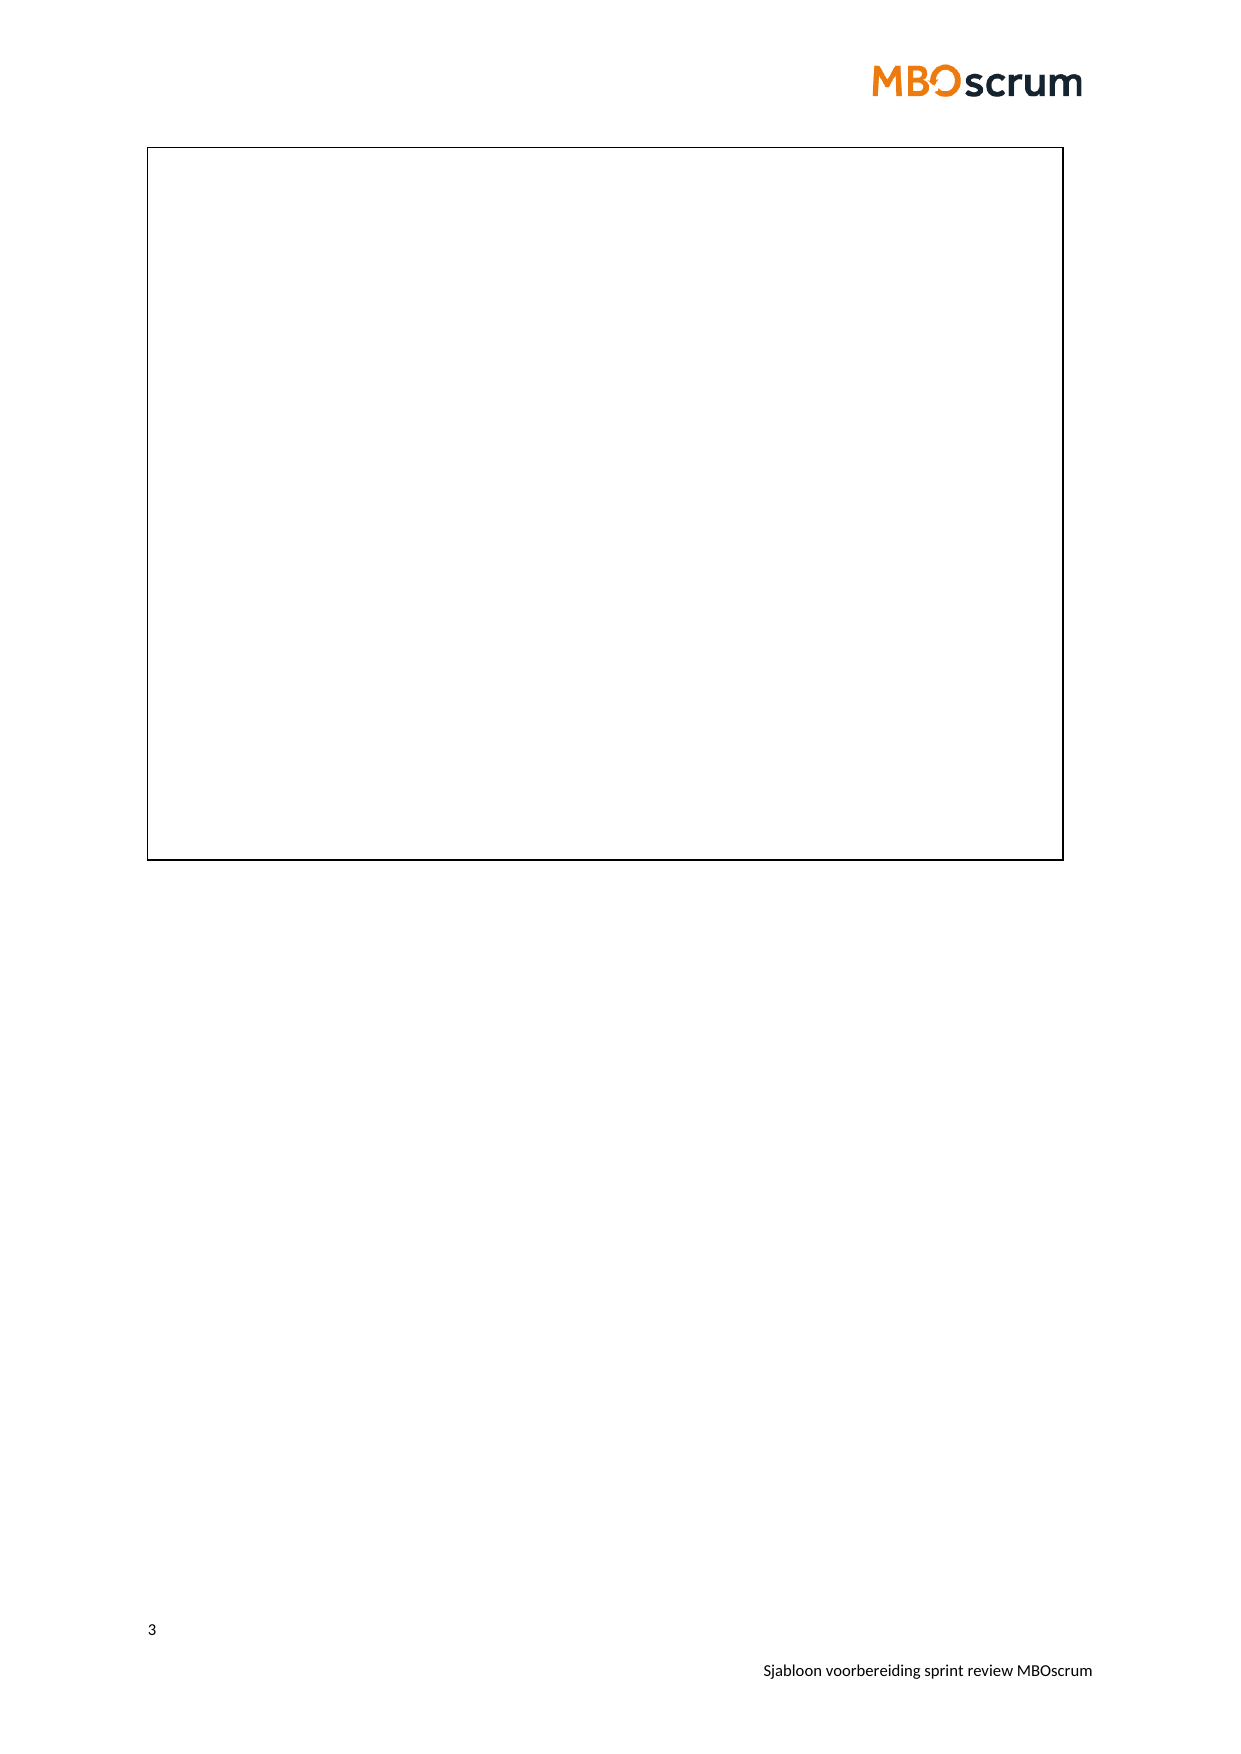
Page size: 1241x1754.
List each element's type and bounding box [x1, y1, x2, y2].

picture [872, 64, 1082, 97]
